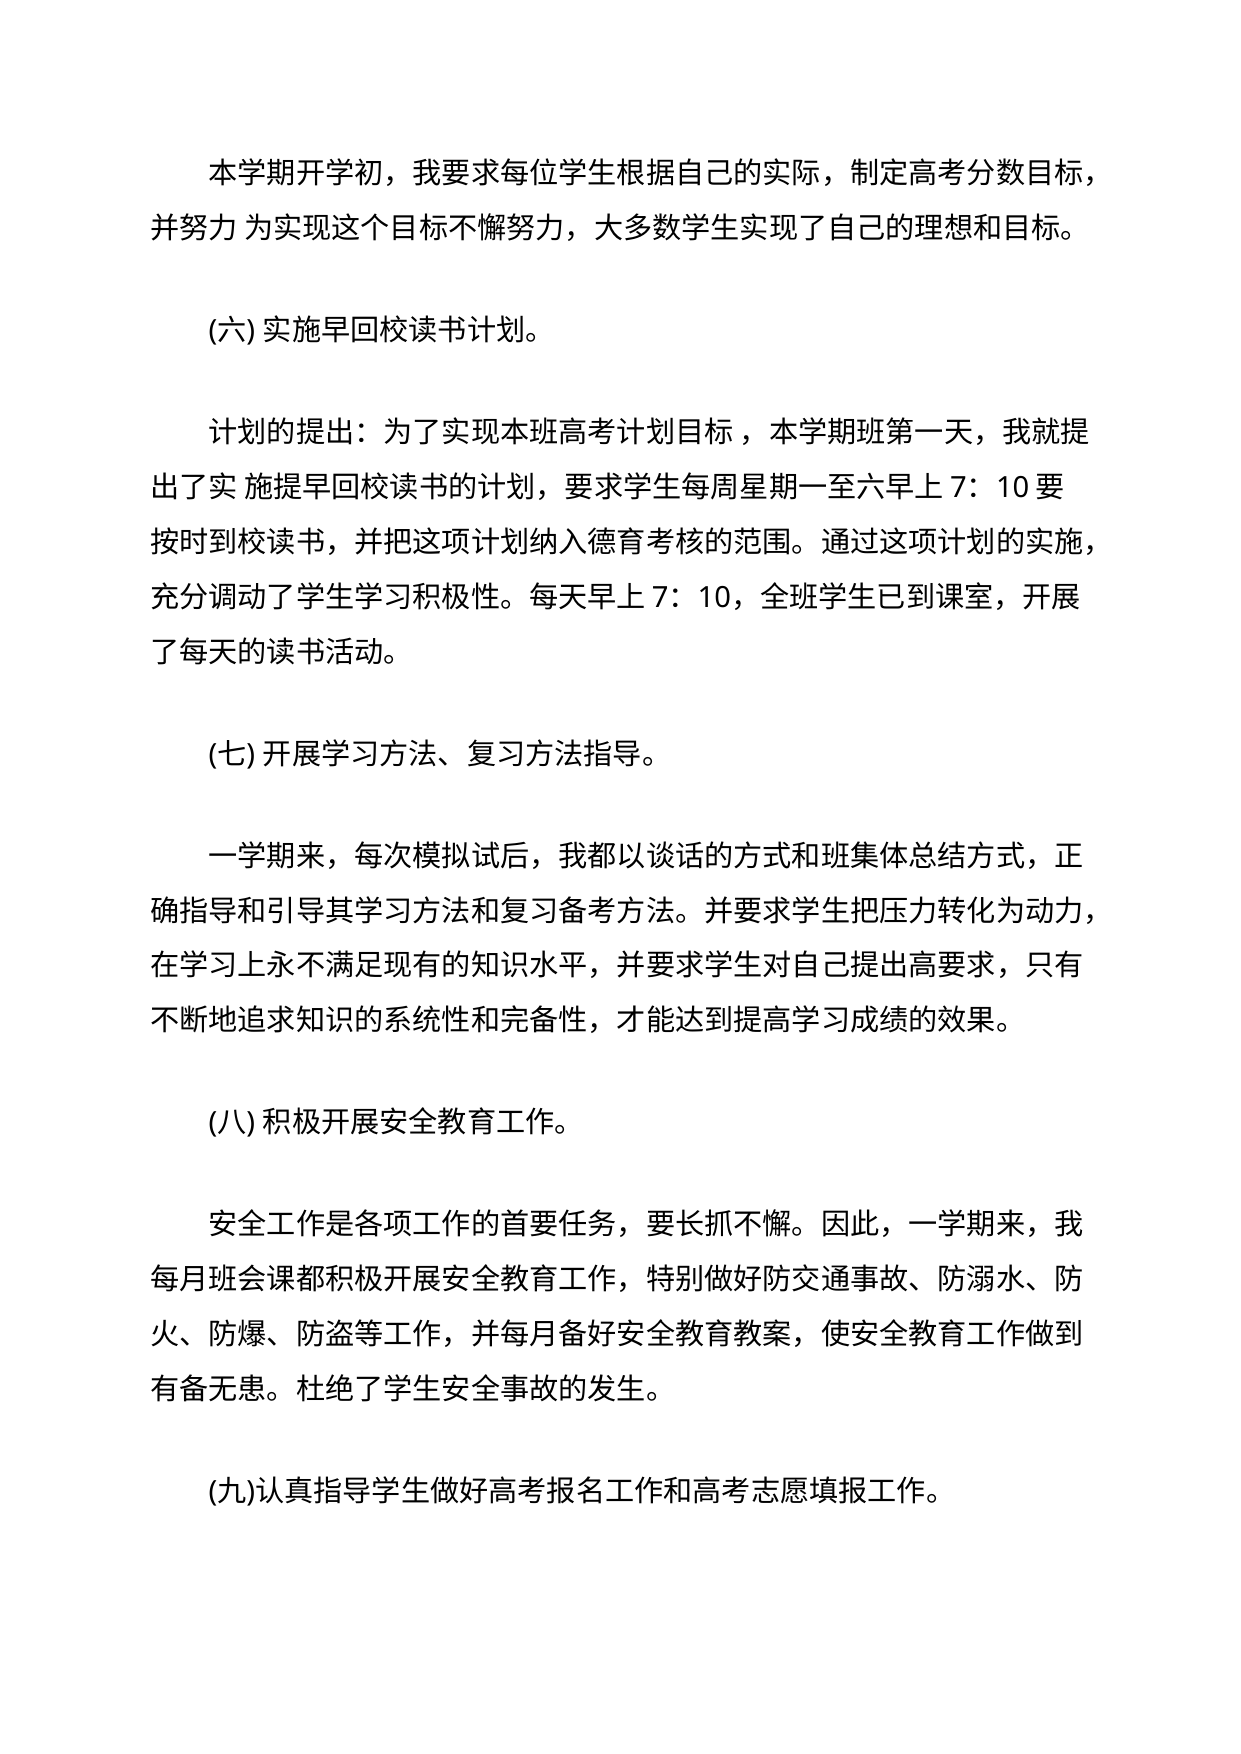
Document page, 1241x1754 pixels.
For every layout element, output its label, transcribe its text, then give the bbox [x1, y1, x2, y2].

text 计划的提出：为了实现本班高考计划目标 ，本学期班第一天，我就提出了实 施提早回校读书的计划，要求学生每周星期一至六早上7：10要按时到校读书，并把这项计划纳入德育考核的范围。通过这项计划的实施，充分调动了学生学习积极性。每天早上7：10，全班学生已到课室，开展了每天的读书活动。 [150, 409, 1090, 671]
text (六) 实施早回校读书计划。 [150, 307, 1090, 349]
text 安全工作是各项工作的首要任务，要长抓不懈。因此，一学期来，我每月班会课都积极开展安全教育工作，特别做好防交通事故、防溺水、防火、防爆、防盗等工作，并每月备好安全教育教案，使安全教育工作做到有备无患。杜绝了学生安全事故的发生。 [150, 1201, 1090, 1408]
text 本学期开学初，我要求每位学生根据自己的实际，制定高考分数目标，并努力 为实现这个目标不懈努力，大多数学生实现了自己的理想和目标。 [150, 150, 1090, 247]
text (九)认真指导学生做好高考报名工作和高考志愿填报工作。 [150, 1467, 1090, 1509]
text (八) 积极开展安全教育工作。 [150, 1099, 1090, 1141]
text (七) 开展学习方法、复习方法指导。 [150, 730, 1090, 773]
text 一学期来，每次模拟试后，我都以谈话的方式和班集体总结方式，正确指导和引导其学习方法和复习备考方法。并要求学生把压力转化为动力，在学习上永不满足现有的知识水平，并要求学生对自己提出高要求，只有不断地追求知识的系统性和完备性，才能达到提高学习成绩的效果。 [150, 832, 1090, 1039]
